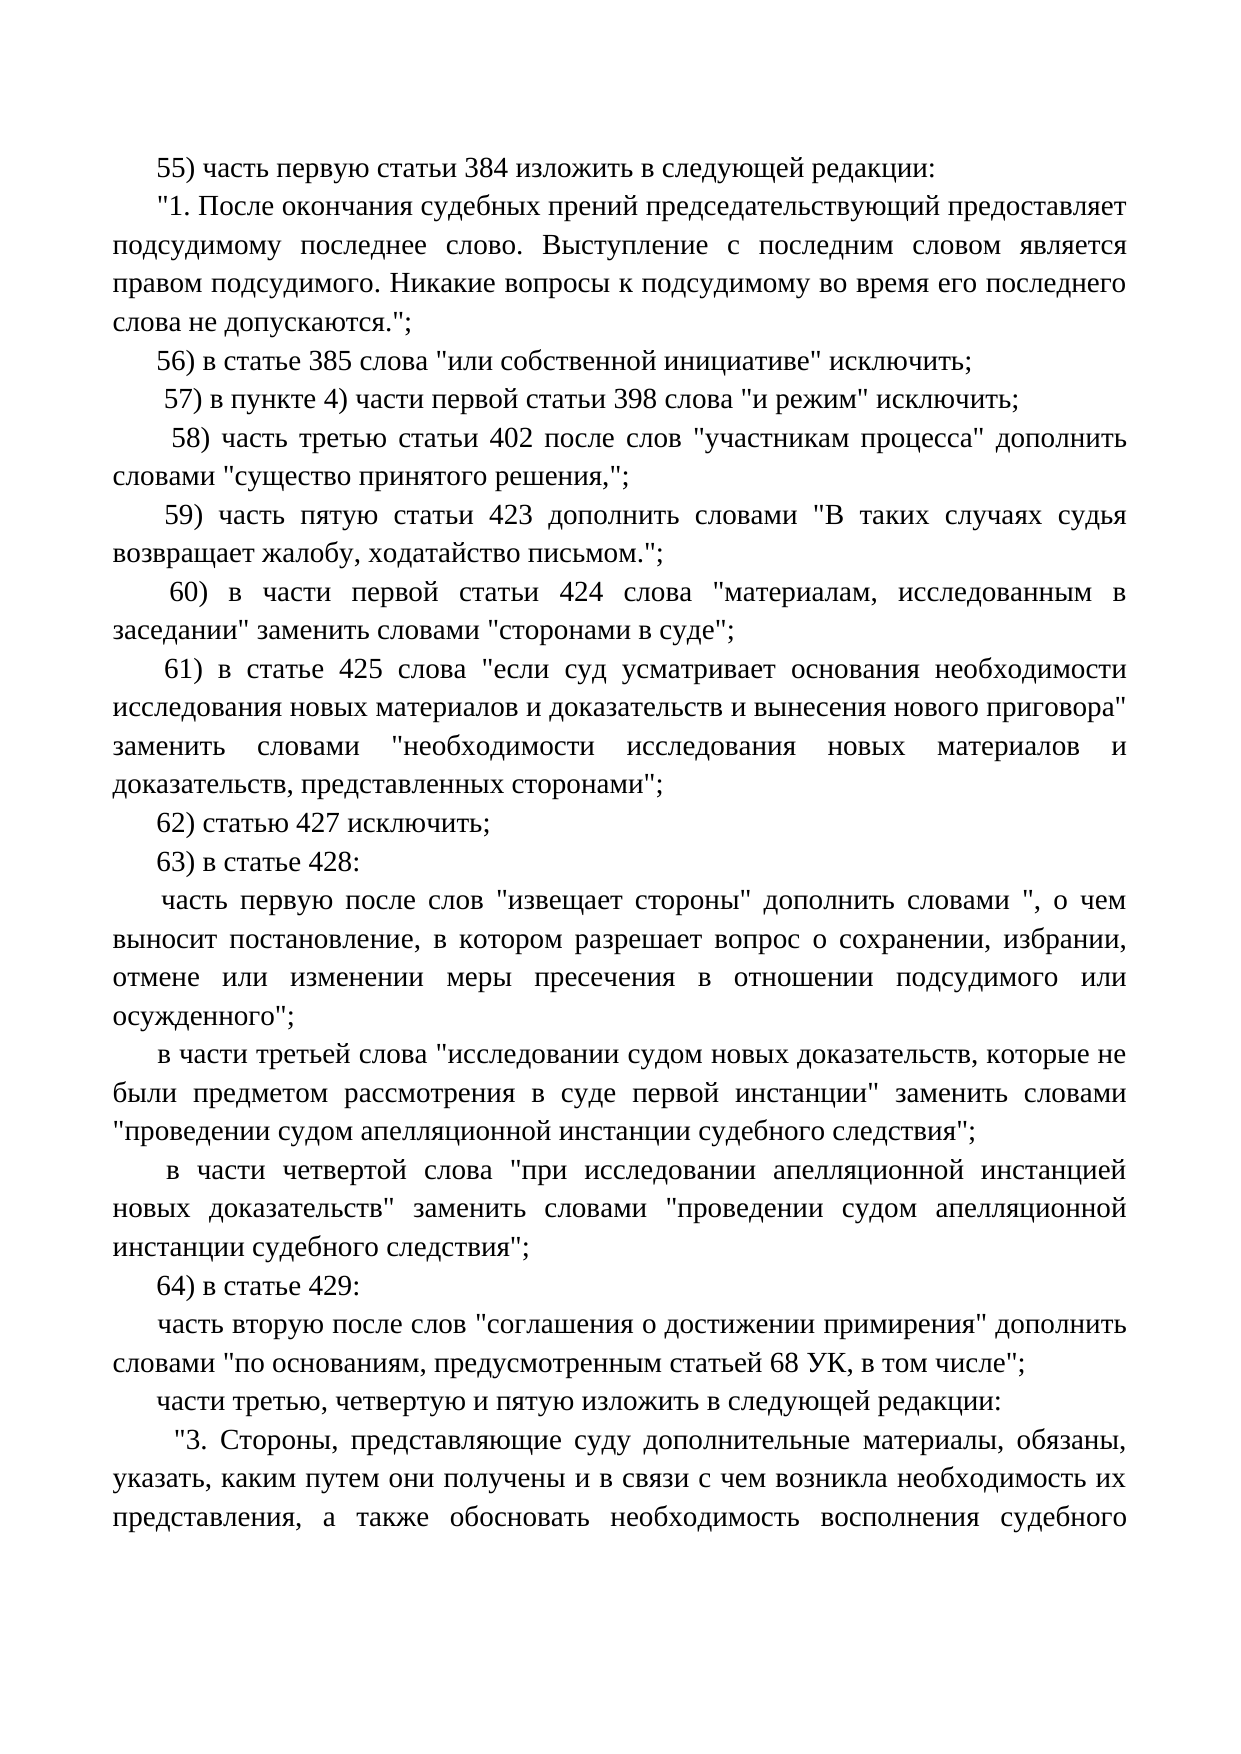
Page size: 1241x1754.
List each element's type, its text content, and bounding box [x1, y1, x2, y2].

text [112, 1422, 1128, 1532]
text 63) в статье 428: [112, 844, 1128, 877]
text 59) часть пятую статьи 423 дополнить словами "В таких случаях судья возвращает жалобу, ходатайство письмом."; [112, 497, 1128, 569]
text в части третьей слова "исследовании судом новых доказательств, которые не были предметом рассмотрения в суде первой инстанции" заменить словами "проведении судом апелляционной инстанции судебного следствия"; [112, 1036, 1128, 1147]
text части третью, четвертую и пятую изложить в следующей редакции: [112, 1383, 1128, 1417]
text 60) в части первой статьи 424 слова "материалам, исследованным в заседании" заменить словами "сторонами в суде"; [112, 574, 1128, 646]
text часть вторую после слов "соглашения о достижении примирения" дополнить словами "по основаниям, предусмотренным статьей 68 УК, в том числе"; [112, 1306, 1128, 1378]
text 64) в статье 429: [112, 1268, 1128, 1301]
text 56) в статье 385 слова "или собственной инициативе" исключить; [112, 343, 1128, 376]
text часть первую после слов "извещает стороны" дополнить словами ", о чем выносит постановление, в котором разрешает вопрос о сохранении, избрании, отмене или изменении меры пресечения в отношении подсудимого или осужденного"; [112, 882, 1128, 1031]
text 55) часть первую статьи 384 изложить в следующей редакции: [112, 150, 1128, 183]
text в части четвертой слова "при исследовании апелляционной инстанцией новых доказательств" заменить словами "проведении судом апелляционной инстанции судебного следствия"; [112, 1152, 1128, 1263]
text "1. После окончания судебных прений председательствующий предоставляет подсудимому последнее слово. Выступление с последним словом является правом подсудимого. Никакие вопросы к подсудимому во время его последнего слова не допускаются."; [112, 188, 1128, 338]
text 62) статью 427 исключить; [112, 805, 1128, 839]
text 61) в статье 425 слова "если суд усматривает основания необходимости исследования новых материалов и доказательств и вынесения нового приговора" заменить словами "необходимости исследования новых материалов и доказательств, представленных сторонами"; [112, 651, 1128, 800]
text 58) часть третью статьи 402 после слов "участникам процесса" дополнить словами "существо принятого решения,"; [112, 420, 1128, 492]
text 57) в пункте 4) части первой статьи 398 слова "и режим" исключить; [112, 381, 1128, 415]
